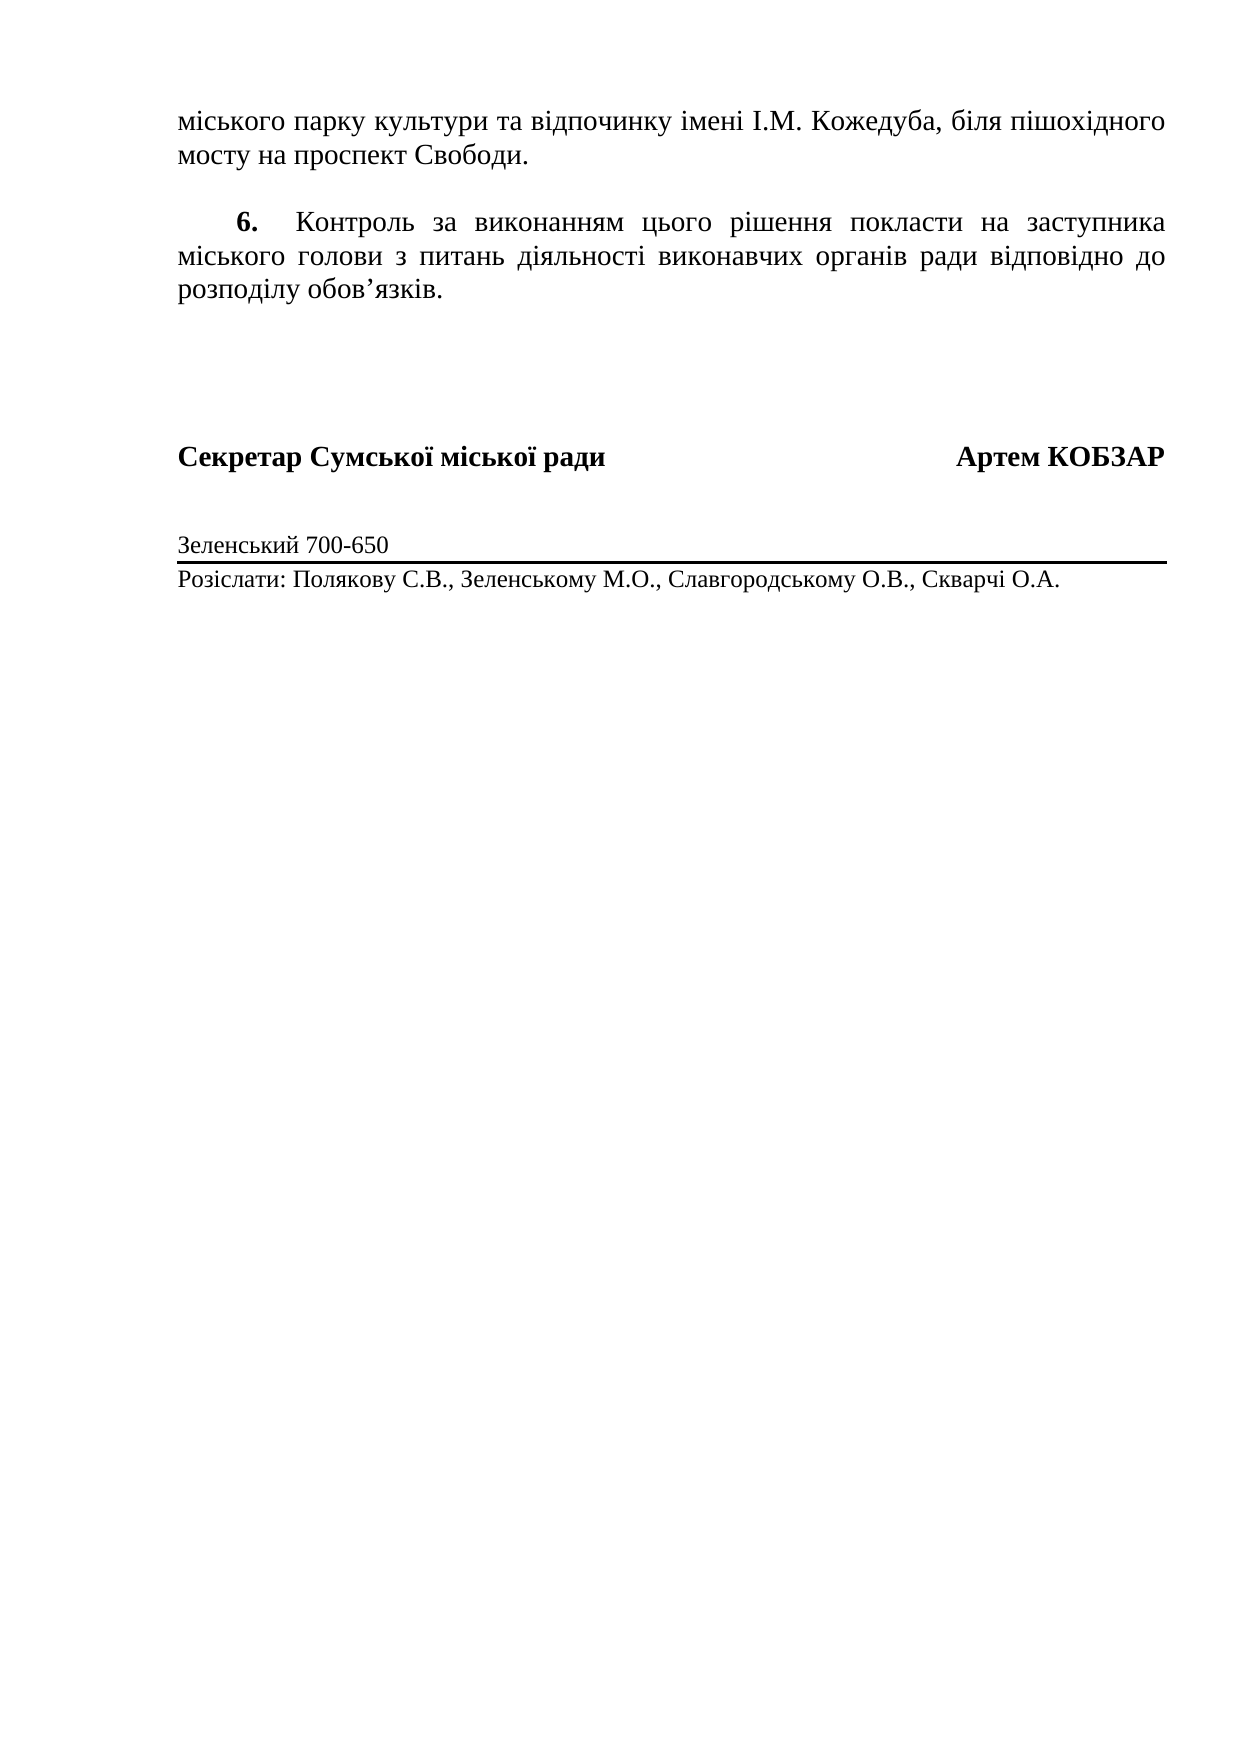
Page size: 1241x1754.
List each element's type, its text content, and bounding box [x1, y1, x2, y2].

text Розіслати: Полякову С.В., Зеленському М.О., Славгородському О.В., Скварчі О.А. [177, 564, 1167, 593]
list Контроль за виконанням цього рішення покласти на заступника міського голови з питань діяльності виконавчих органів ради відповідно до розподілу обов’язків. [177, 204, 1167, 305]
text Секретар Сумської міської ради Артем КОБЗАР [177, 439, 1167, 472]
text Зеленський 700-650 [177, 530, 1167, 561]
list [177, 103, 1167, 171]
